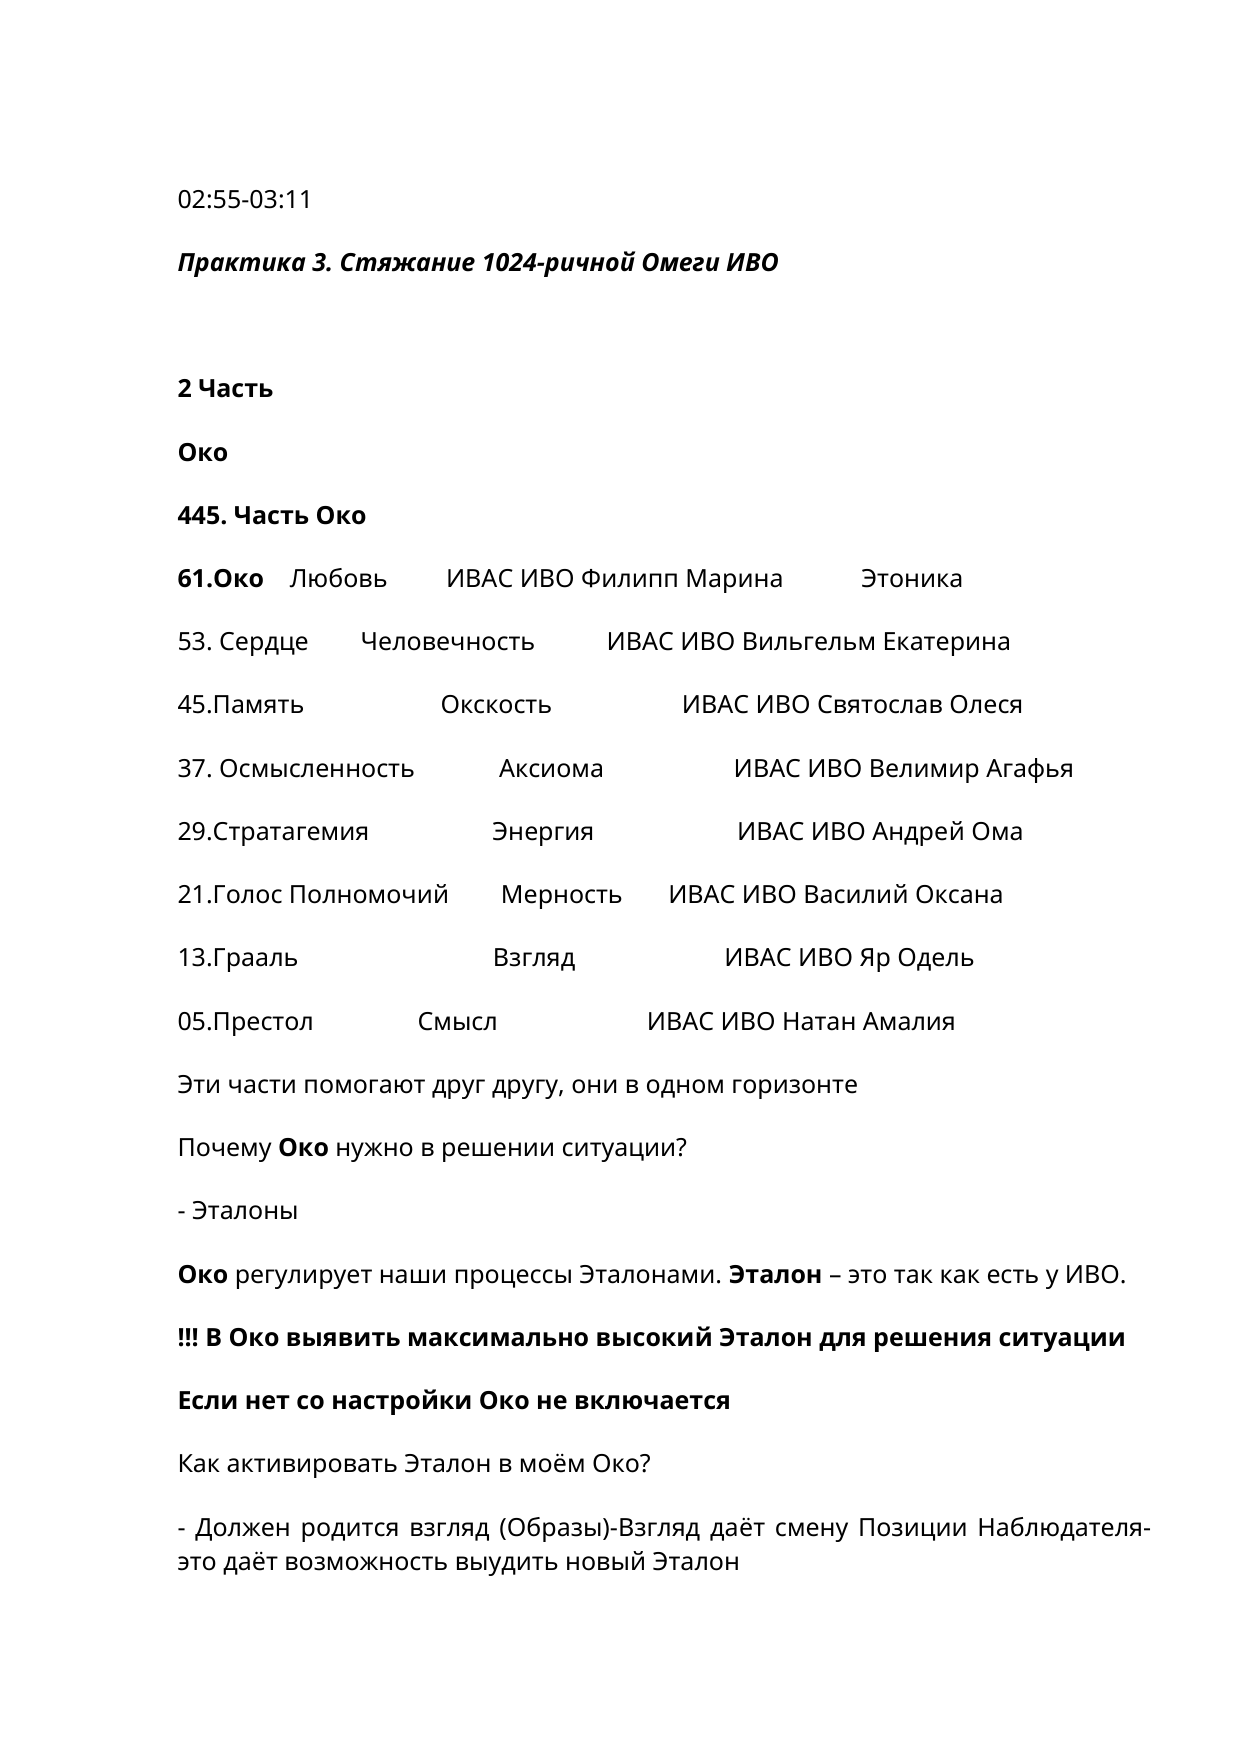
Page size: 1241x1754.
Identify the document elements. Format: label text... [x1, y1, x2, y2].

text Око [177, 434, 1152, 468]
text - Должен родится взгляд (Образы)-Взгляд даёт смену Позиции Наблюдателя-это даёт возможность выудить новый Эталон [177, 1509, 1152, 1577]
text 45.Память Окскость ИВАС ИВО Святослав Олеся [177, 687, 1152, 721]
text Как активировать Эталон в моём Око? [177, 1446, 1152, 1480]
text 53. Сердце Человечность ИВАС ИВО Вильгельм Екатерина [177, 624, 1152, 658]
text 2 Часть [177, 371, 1152, 405]
text Эти части помогают друг другу, они в одном горизонте [177, 1067, 1152, 1101]
text 37. Осмысленность Аксиома ИВАС ИВО Велимир Агафья [177, 750, 1152, 784]
text - Эталоны [177, 1193, 1152, 1227]
text Если нет со настройки Око не включается [177, 1383, 1152, 1417]
text 61.Око Любовь ИВАС ИВО Филипп Марина Этоника [177, 561, 1152, 595]
text Око регулирует наши процессы Эталонами. Эталон – это так как есть у ИВО. [177, 1256, 1152, 1290]
text 445. Часть Око [177, 497, 1152, 532]
text 29.Стратагемия Энергия ИВАС ИВО Андрей Ома [177, 814, 1152, 848]
text 21.Голос Полномочий Мерность ИВАС ИВО Василий Оксана [177, 877, 1152, 911]
text 05.Престол Смысл ИВАС ИВО Натан Амалия [177, 1003, 1152, 1037]
text 02:55-03:11 [177, 181, 1152, 215]
text Почему Око нужно в решении ситуации? [177, 1130, 1152, 1164]
text 13.Грааль Взгляд ИВАС ИВО Яр Одель [177, 940, 1152, 974]
text Практика 3. Стяжание 1024-ричной Омеги ИВО [177, 244, 1152, 279]
text !!! В Око выявить максимально высокий Эталон для решения ситуации [177, 1319, 1152, 1353]
